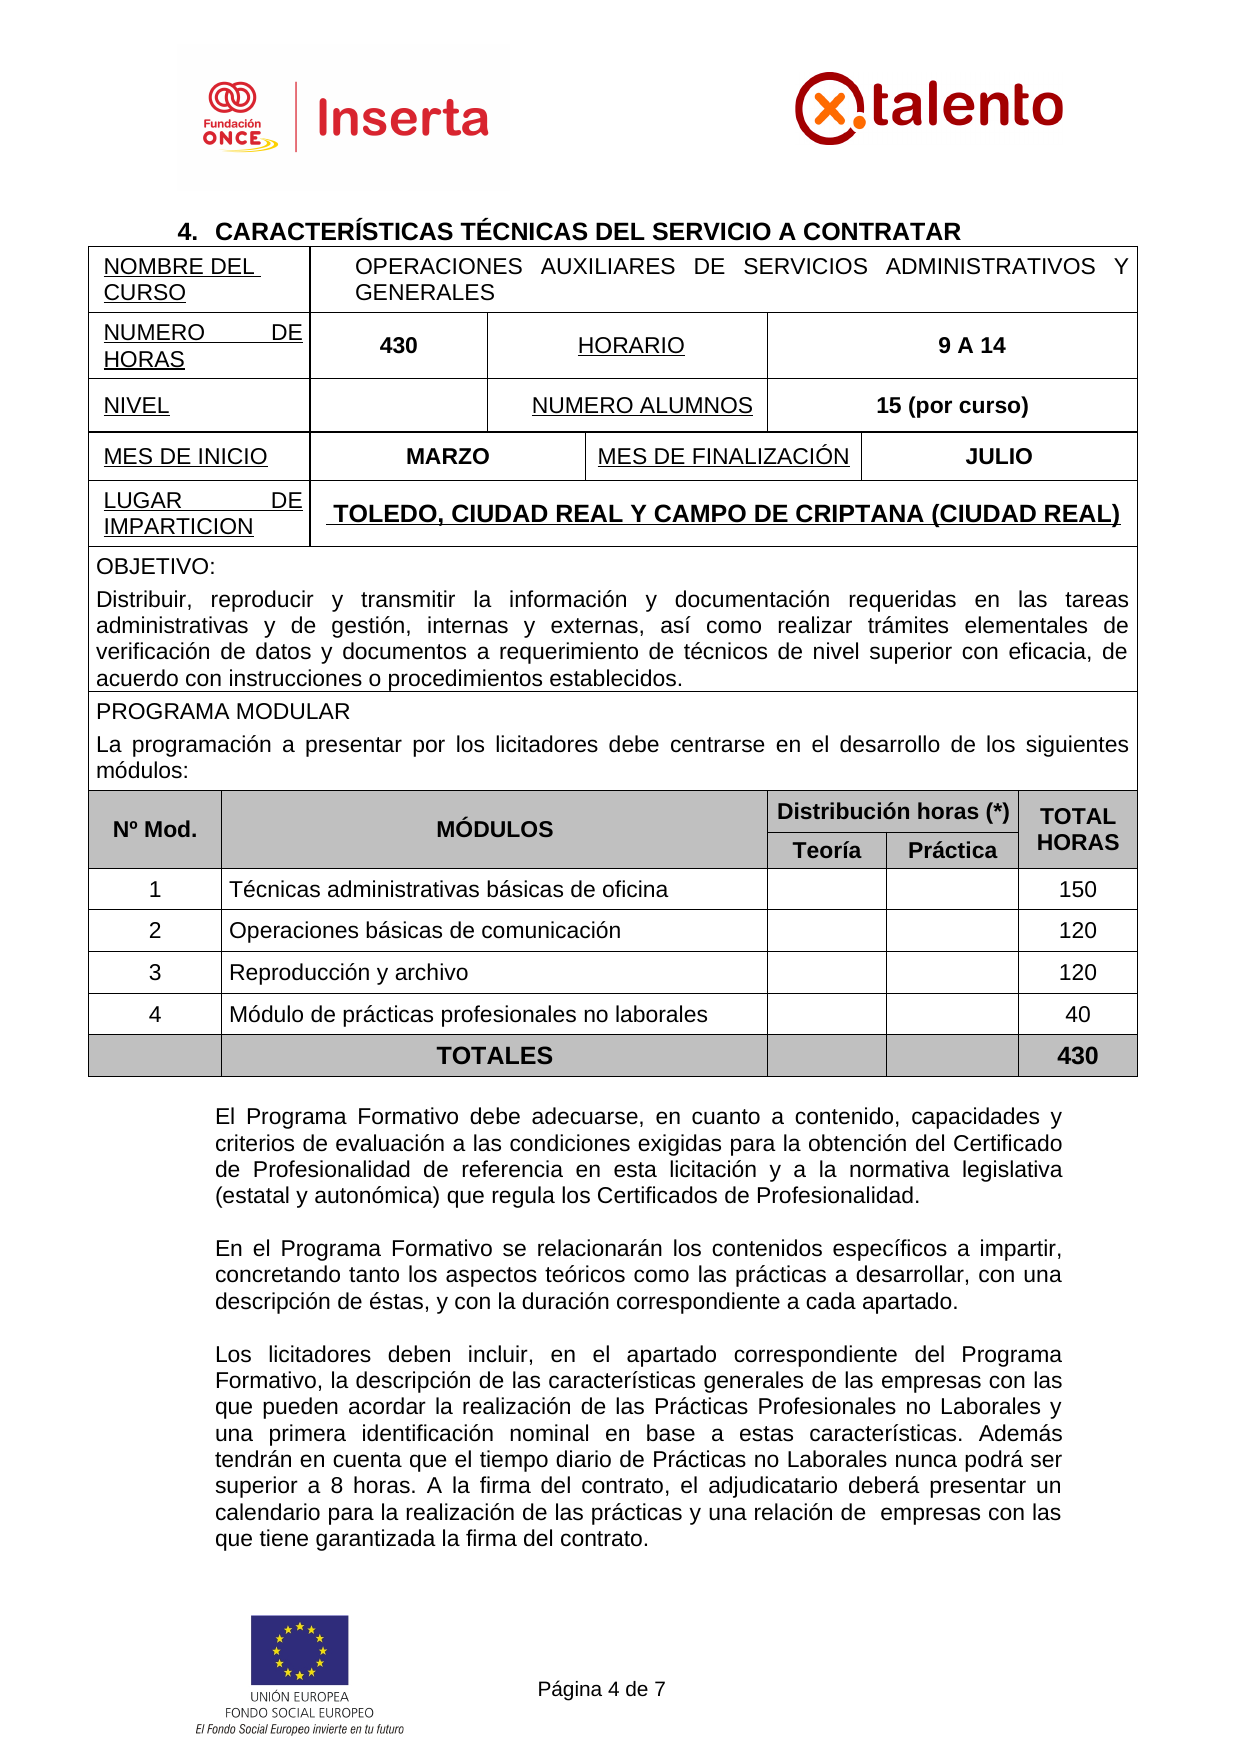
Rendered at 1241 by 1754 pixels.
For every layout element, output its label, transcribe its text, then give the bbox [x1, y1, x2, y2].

table_cell [89, 1035, 221, 1076]
table_cell [887, 869, 1018, 909]
table_cell MÓDULOS [222, 791, 767, 868]
table_cell MARZO [311, 433, 585, 479]
table_cell [311, 379, 487, 431]
table_cell TOTALES [222, 1035, 767, 1076]
table_cell [768, 952, 886, 993]
table_cell JULIO [862, 433, 1137, 479]
table_cell NIVEL [89, 379, 309, 431]
table_cell 120 [1019, 952, 1137, 993]
table_cell [887, 952, 1018, 993]
table_cell Operaciones básicas de comunicación [222, 910, 767, 951]
table_cell TOLEDO, CIUDAD REAL Y CAMPO DE CRIPTANA (CIUDAD REAL) [311, 481, 1137, 546]
picture [177, 44, 510, 191]
table_cell Teoría [768, 833, 886, 868]
table_cell [768, 1035, 886, 1076]
table_cell NUMERO DE HORAS [89, 313, 309, 378]
table_cell 15 (por curso) [768, 379, 1137, 431]
table_cell MES DE FINALIZACIÓN [586, 433, 861, 479]
text Los licitadores deben incluir, en el apartado correspondiente del Programa Formativo, la descripción de las características generales de las empresas con las que pueden acordar la realización de las Prácticas Profesionales no Laborales y una primera identificación nominal en base a estas características. Además tendrán en cuenta que el tiempo diario de Prácticas no Laborales nunca podrá ser superior a 8 horas. A la firma del contrato, el adjudicatario deberá presentar un calendario para la realización de las prácticas y una relación de empresas con las que tiene garantizada la firma del contrato. [215, 1341, 1063, 1551]
table_cell [768, 869, 886, 909]
table_cell 40 [1019, 994, 1137, 1034]
table_cell [768, 994, 886, 1034]
text En el Programa Formativo se relacionarán los contenidos específicos a impartir, concretando tanto los aspectos teóricos como las prácticas a desarrollar, con una descripción de éstas, y con la duración correspondiente a cada apartado. [215, 1235, 1063, 1314]
table_cell Nº Mod. [89, 791, 221, 868]
table_header OPERACIONES AUXILIARES DE SERVICIOS ADMINISTRATIVOS Y GENERALES [311, 247, 1137, 312]
table_cell LUGAR DE IMPARTICION [89, 481, 309, 546]
picture [795, 72, 1063, 145]
table_cell HORARIO [488, 313, 767, 378]
table_cell Técnicas administrativas básicas de oficina [222, 869, 767, 909]
list CARACTERÍSTICAS TÉCNICAS DEL SERVICIO A CONTRATAR [177, 217, 1063, 246]
table_cell TOTAL HORAS [1019, 791, 1137, 868]
table_cell 120 [1019, 910, 1137, 951]
table_cell Distribución horas (*) [768, 791, 1018, 832]
table_cell Reproducción y archivo [222, 952, 767, 993]
table_cell 430 [311, 313, 487, 378]
text El Programa Formativo debe adecuarse, en cuanto a contenido, capacidades y criterios de evaluación a las condiciones exigidas para la obtención del Certificado de Profesionalidad de referencia en esta licitación y a la normativa legislativa (estatal y autonómica) que regula los Certificados de Profesionalidad. [215, 1103, 1063, 1209]
table_cell MES DE INICIO [89, 433, 309, 479]
table_cell [768, 910, 886, 951]
table_cell 3 [89, 952, 221, 993]
table_cell [887, 994, 1018, 1034]
table_cell 430 [1019, 1035, 1137, 1076]
table_cell 9 A 14 [768, 313, 1137, 378]
table_cell OBJETIVO: Distribuir, reproducir y transmitir la información y documentación requeridas en las tareas administrativas y de gestión, internas y externas, así como realizar trámites elementales de verificación de datos y documentos a requerimiento de técnicos de nivel superior con eficacia, de acuerdo con instrucciones o procedimientos establecidos. [89, 547, 1137, 691]
picture [196, 1615, 404, 1736]
table_cell [887, 1035, 1018, 1076]
table_cell 4 [89, 994, 221, 1034]
table_cell [887, 910, 1018, 951]
table_header NOMBRE DEL CURSO [89, 247, 309, 312]
table_cell 2 [89, 910, 221, 951]
table_cell Práctica [887, 833, 1018, 868]
table_cell Módulo de prácticas profesionales no laborales [222, 994, 767, 1034]
table_cell 150 [1019, 869, 1137, 909]
table_cell NUMERO ALUMNOS [488, 379, 767, 431]
table_cell PROGRAMA MODULAR La programación a presentar por los licitadores debe centrarse en el desarrollo de los siguientes módulos: [89, 692, 1137, 790]
table_cell 1 [89, 869, 221, 909]
